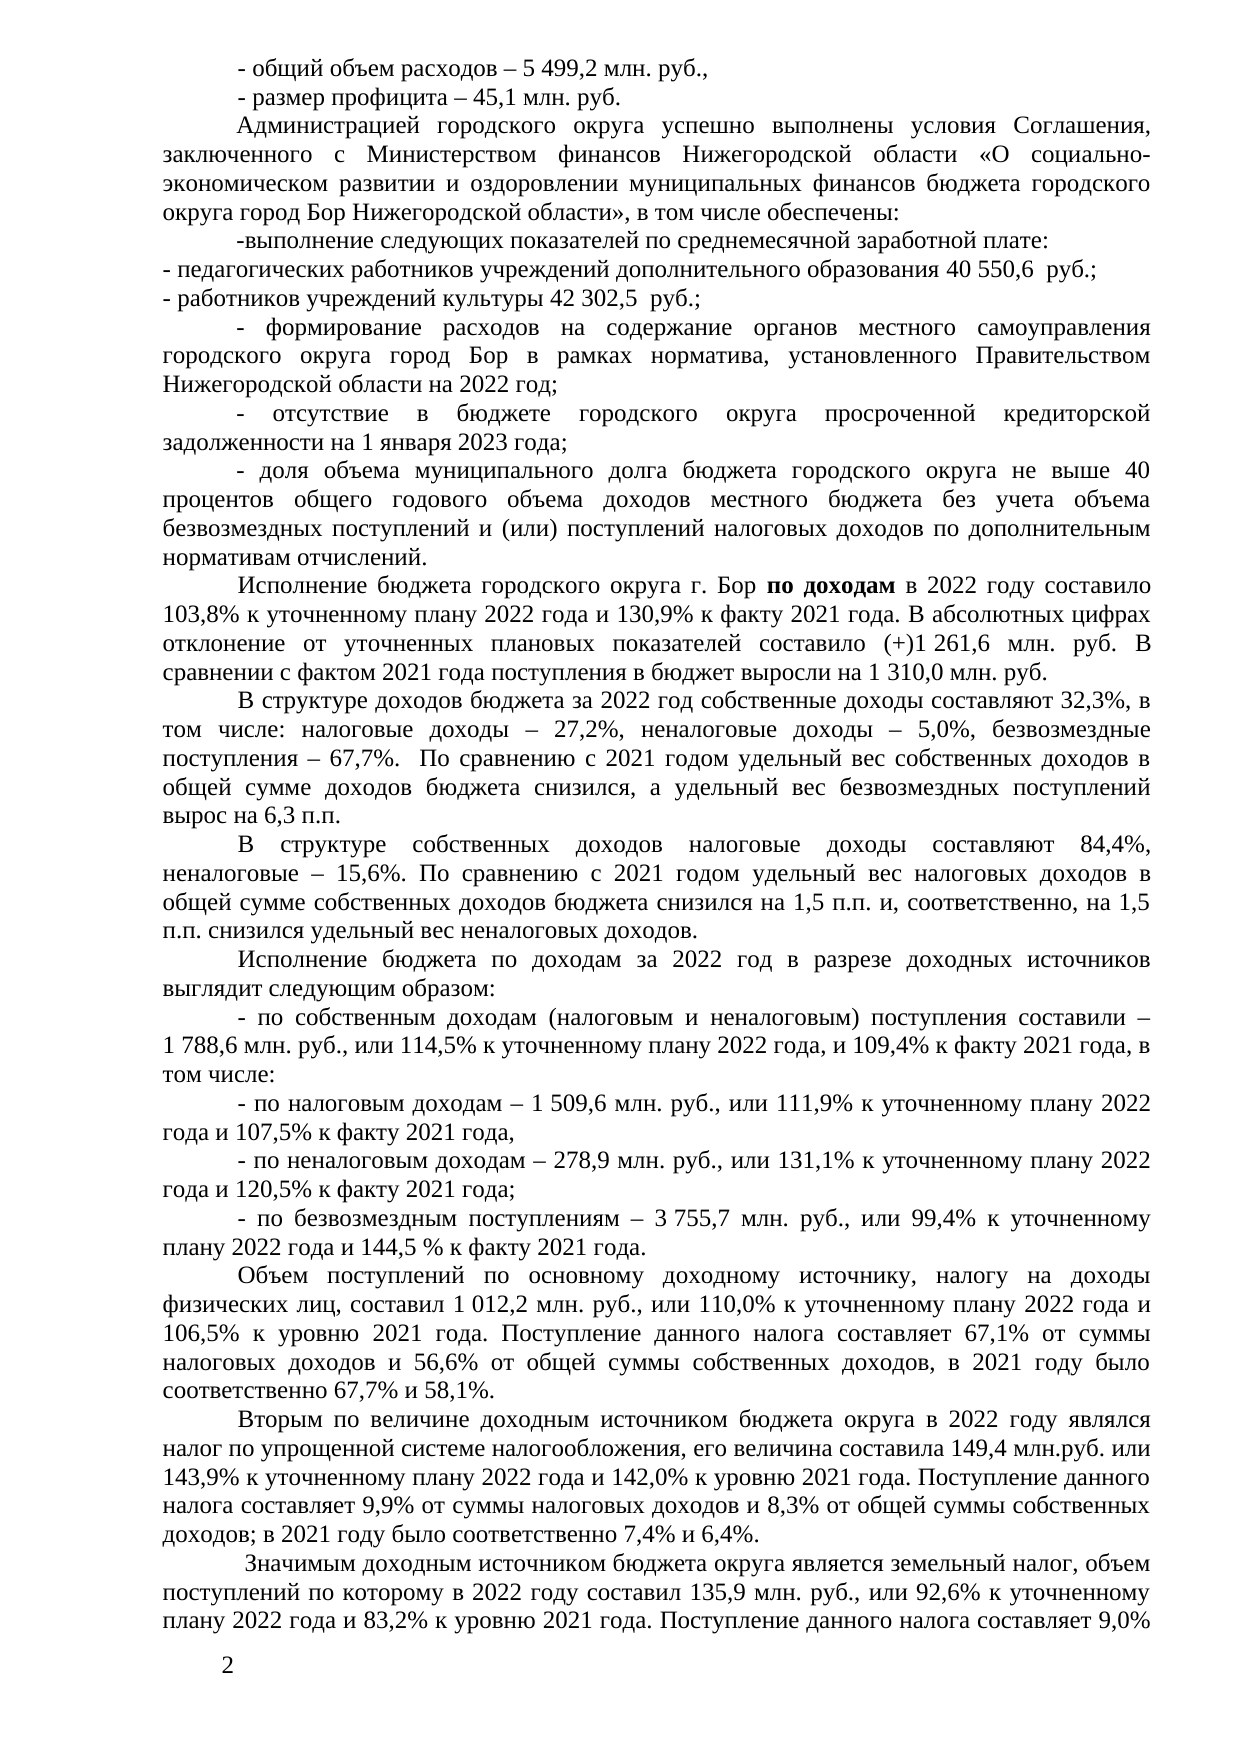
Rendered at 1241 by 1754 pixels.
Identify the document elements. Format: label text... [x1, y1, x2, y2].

text - отсутствие в бюджете городского округа просроченной кредиторской задолженности на 1 января 2023 года; [162, 398, 1152, 456]
text Исполнение бюджета по доходам за 2022 год в разрезе доходных источников выглядит следующим образом: [162, 944, 1152, 1002]
text - общий объем расходов – 5 499,2 млн. руб., [162, 53, 1152, 82]
text В структуре доходов бюджета за 2022 год собственные доходы составляют 32,3%, в том числе: налоговые доходы – 27,2%, неналоговые доходы – 5,0%, безвозмездные поступления – 67,7%. По сравнению с 2021 годом удельный вес собственных доходов в общей сумме доходов бюджета снизился, а удельный вес безвозмездных поступлений вырос на 6,3 п.п. [162, 686, 1152, 829]
text - размер профицита – 45,1 млн. руб. [162, 82, 1152, 111]
text - доля объема муниципального долга бюджета городского округа не выше 40 процентов общего годового объема доходов местного бюджета без учета объема безвозмездных поступлений и (или) поступлений налоговых доходов по дополнительным нормативам отчислений. [162, 456, 1152, 571]
text -выполнение следующих показателей по среднемесячной заработной плате: [162, 226, 1152, 254]
text Исполнение бюджета городского округа г. Бор по доходам в 2022 году составило 103,8% к уточненному плану 2022 года и 130,9% к факту 2021 года. В абсолютных цифрах отклонение от уточненных плановых показателей составило (+)1 261,6 млн. руб. В сравнении с фактом 2021 года поступления в бюджет выросли на 1 310,0 млн. руб. [162, 571, 1152, 686]
text - педагогических работников учреждений дополнительного образования 40 550,6 руб.; [162, 254, 1152, 283]
text В структуре собственных доходов налоговые доходы составляют 84,4%, неналоговые – 15,6%. По сравнению с 2021 годом удельный вес налоговых доходов в общей сумме собственных доходов бюджета снизился на 1,5 п.п. и, соответственно, на 1,5 п.п. снизился удельный вес неналоговых доходов. [162, 829, 1152, 944]
text Администрацией городского округа успешно выполнены условия Соглашения, заключенного с Министерством финансов Нижегородской области «О социально-экономическом развитии и оздоровлении муниципальных финансов бюджета городского округа город Бор Нижегородской области», в том числе обеспечены: [162, 111, 1152, 226]
text - по собственным доходам (налоговым и неналоговым) поступления составили – 1 788,6 млн. руб., или 114,5% к уточненному плану 2022 года, и 109,4% к факту 2021 года, в том числе: [162, 1002, 1152, 1088]
text - по налоговым доходам – 1 509,6 млн. руб., или 111,9% к уточненному плану 2022 года и 107,5% к факту 2021 года, [162, 1088, 1152, 1146]
text - по неналоговым доходам – 278,9 млн. руб., или 131,1% к уточненному плану 2022 года и 120,5% к факту 2021 года; [162, 1146, 1152, 1203]
text - по безвозмездным поступлениям – 3 755,7 млн. руб., или 99,4% к уточненному плану 2022 года и 144,5 % к факту 2021 года. [162, 1203, 1152, 1261]
text Вторым по величине доходным источником бюджета округа в 2022 году являлся налог по упрощенной системе налогообложения, его величина составила 149,4 млн.руб. или 143,9% к уточненному плану 2022 года и 142,0% к уровню 2021 года. Поступление данного налога составляет 9,9% от суммы налоговых доходов и 8,3% от общей суммы собственных доходов; в 2021 году было соответственно 7,4% и 6,4%. [162, 1404, 1152, 1548]
text Объем поступлений по основному доходному источнику, налогу на доходы физических лиц, составил 1 012,2 млн. руб., или 110,0% к уточненному плану 2022 года и 106,5% к уровню 2021 года. Поступление данного налога составляет 67,1% от суммы налоговых доходов и 56,6% от общей суммы собственных доходов, в 2021 году было соответственно 67,7% и 58,1%. [162, 1261, 1152, 1404]
text - работников учреждений культуры 42 302,5 руб.; [162, 283, 1152, 312]
text - формирование расходов на содержание органов местного самоуправления городского округа город Бор в рамках норматива, установленного Правительством Нижегородской области на 2022 год; [162, 312, 1152, 398]
